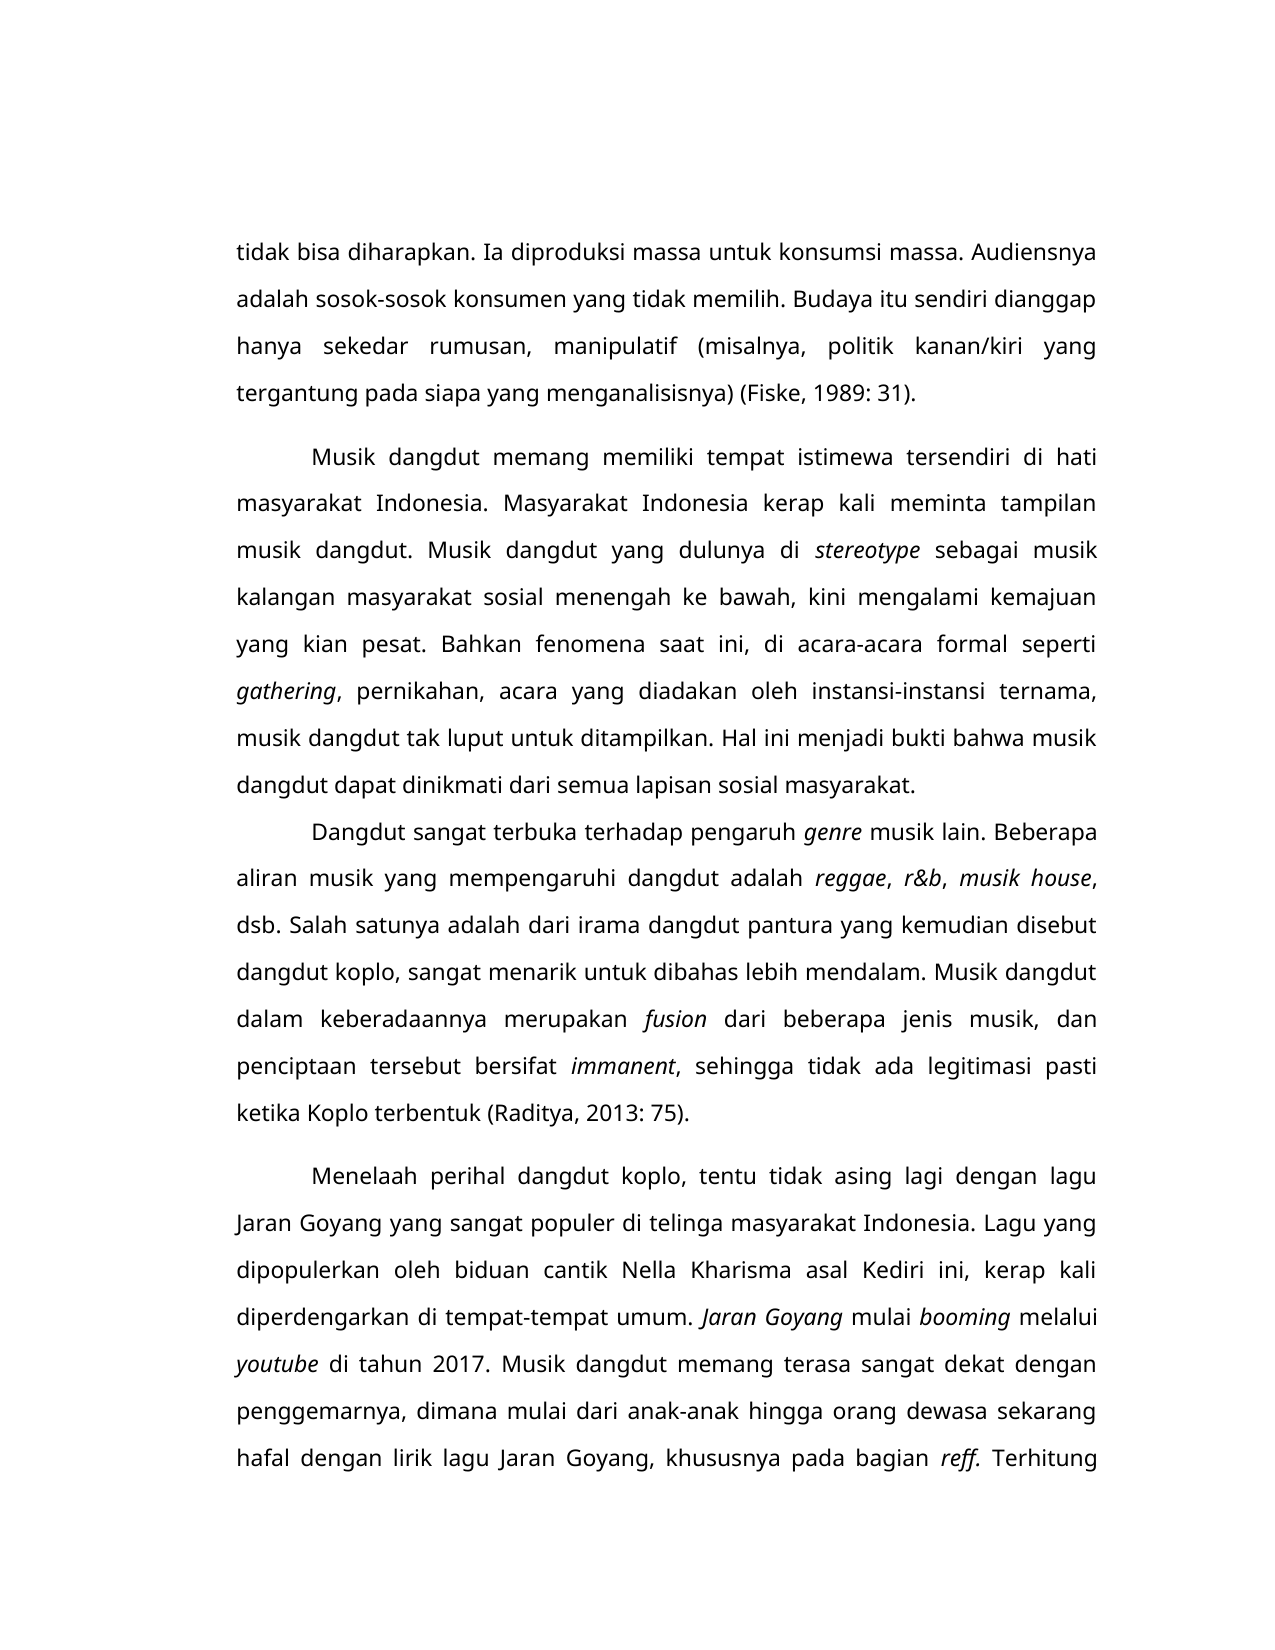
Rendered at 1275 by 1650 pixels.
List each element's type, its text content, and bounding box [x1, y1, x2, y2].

text Dangdut sangat terbuka terhadap pengaruh genre musik lain. Beberapa aliran musik yang mempengaruhi dangdut adalah reggae, r&b, musik house, dsb. Salah satunya adalah dari irama dangdut pantura yang kemudian disebut dangdut koplo, sangat menarik untuk dibahas lebih mendalam. Musik dangdut dalam keberadaannya merupakan fusion dari beberapa jenis musik, dan penciptaan tersebut bersifat immanent, sehingga tidak ada legitimasi pasti ketika Koplo terbentuk (Raditya, 2013: 75). [236, 815, 1098, 1128]
text Musik dangdut memang memiliki tempat istimewa tersendiri di hati masyarakat Indonesia. Masyarakat Indonesia kerap kali meminta tampilan musik dangdut. Musik dangdut yang dulunya di stereotype sebagai musik kalangan masyarakat sosial menengah ke bawah, kini mengalami kemajuan yang kian pesat. Bahkan fenomena saat ini, di acara-acara formal seperti gathering, pernikahan, acara yang diadakan oleh instansi-instansi ternama, musik dangdut tak luput untuk ditampilkan. Hal ini menjadi bukti bahwa musik dangdut dapat dinikmati dari semua lapisan sosial masyarakat. [236, 440, 1098, 800]
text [236, 1160, 1098, 1473]
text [236, 236, 1098, 408]
